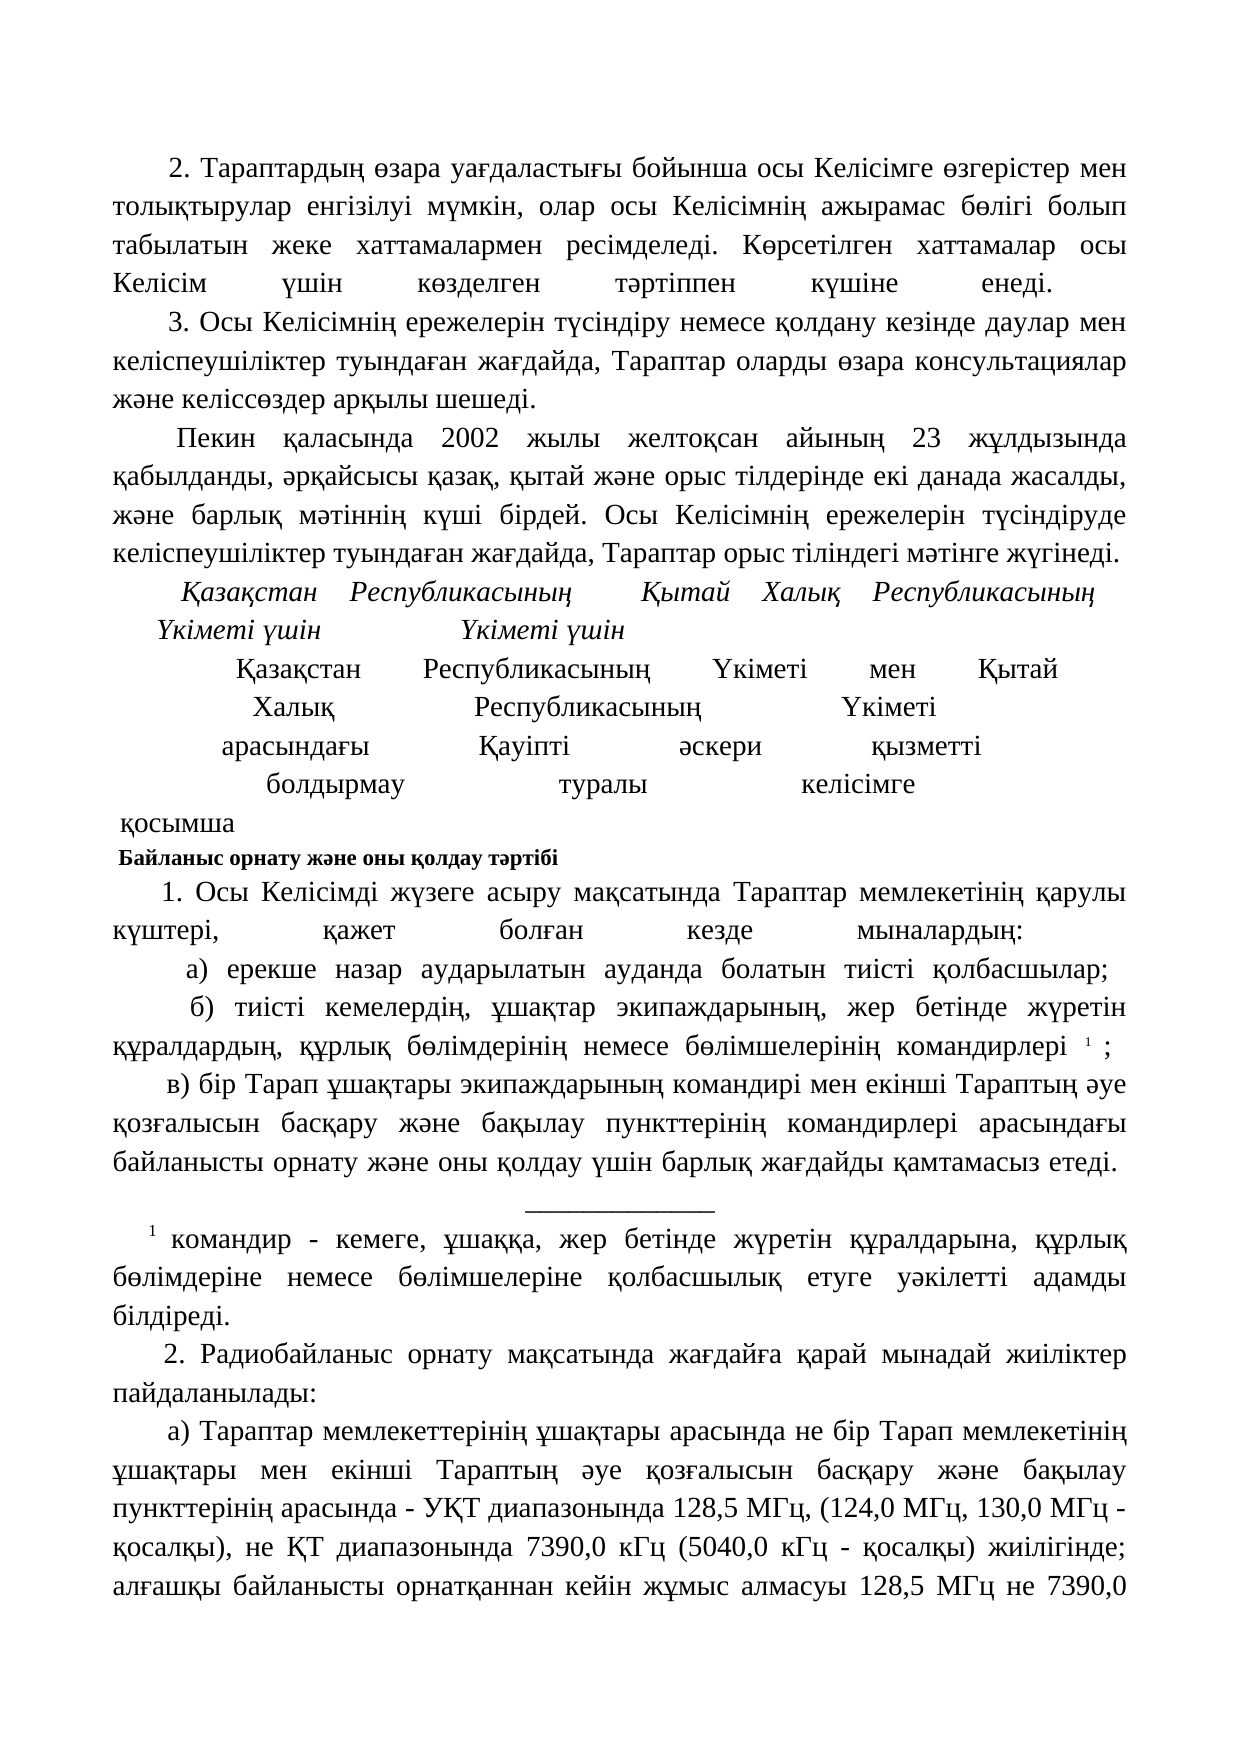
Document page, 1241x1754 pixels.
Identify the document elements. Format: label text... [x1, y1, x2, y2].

text Байланыс орнату және оны қолдау тәртібi [112, 844, 1128, 870]
text 1. Осы Келiсiмдi жүзеге асыру мақсатында Тараптар мемлекетiнiң қарулы күштерi, қажет болған кезде мыналардың: а) ерекше назар аударылатын ауданда болатын тиiстi қолбасшылар; б) тиiстi кемелердiң, ұшақтар экипаждарының, жер бетiнде жүретiн құралдардың, құрлық бөлiмдерiнiң немесе бөлiмшелерiнің командирлерi 1 ; в) бiр Тарап ұшақтары экипаждарының командирi мен екiншi Тараптың әуе қозғалысын басқару және бақылау пункттерінің командирлерi арасындағы байланысты орнату және оны қолдау үшiн барлық жағдайды қамтамасыз етедi. _____________ 1 командир - кемеге, ұшаққа, жер бетінде жүретін құралдарына, құрлық бөлімдеріне немесе бөлімшелеріне қолбасшылық етуге уәкілетті адамды білдіреді. [112, 874, 1128, 1331]
text Пекин қаласында 2002 жылы желтоқсан айының 23 жұлдызында қабылданды, әрқайсысы қазақ, қытай және орыс тілдерiнде екi данада жасалды, және барлық мәтiннiң күшi бiрдей. Осы Келiсiмнің ережелерiн түсiндiруде келiспеушiлiктер туындаған жағдайда, Тараптар орыс тiлiндегi мәтiнге жүгiнедi. [112, 420, 1128, 569]
text Қазақстан Республикасының Қытай Халық Республикасының Yкiметi үшiн Yкiметi үшiн [112, 574, 1128, 646]
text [112, 150, 1128, 415]
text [112, 1336, 1128, 1601]
text Қазақстан Республикасының Yкiметi мен Қытай Халық Республикасының Yкіметi арасындағы Қауіпті әскери қызметтi болдырмау туралы келiсімге қосымша [112, 651, 1128, 839]
